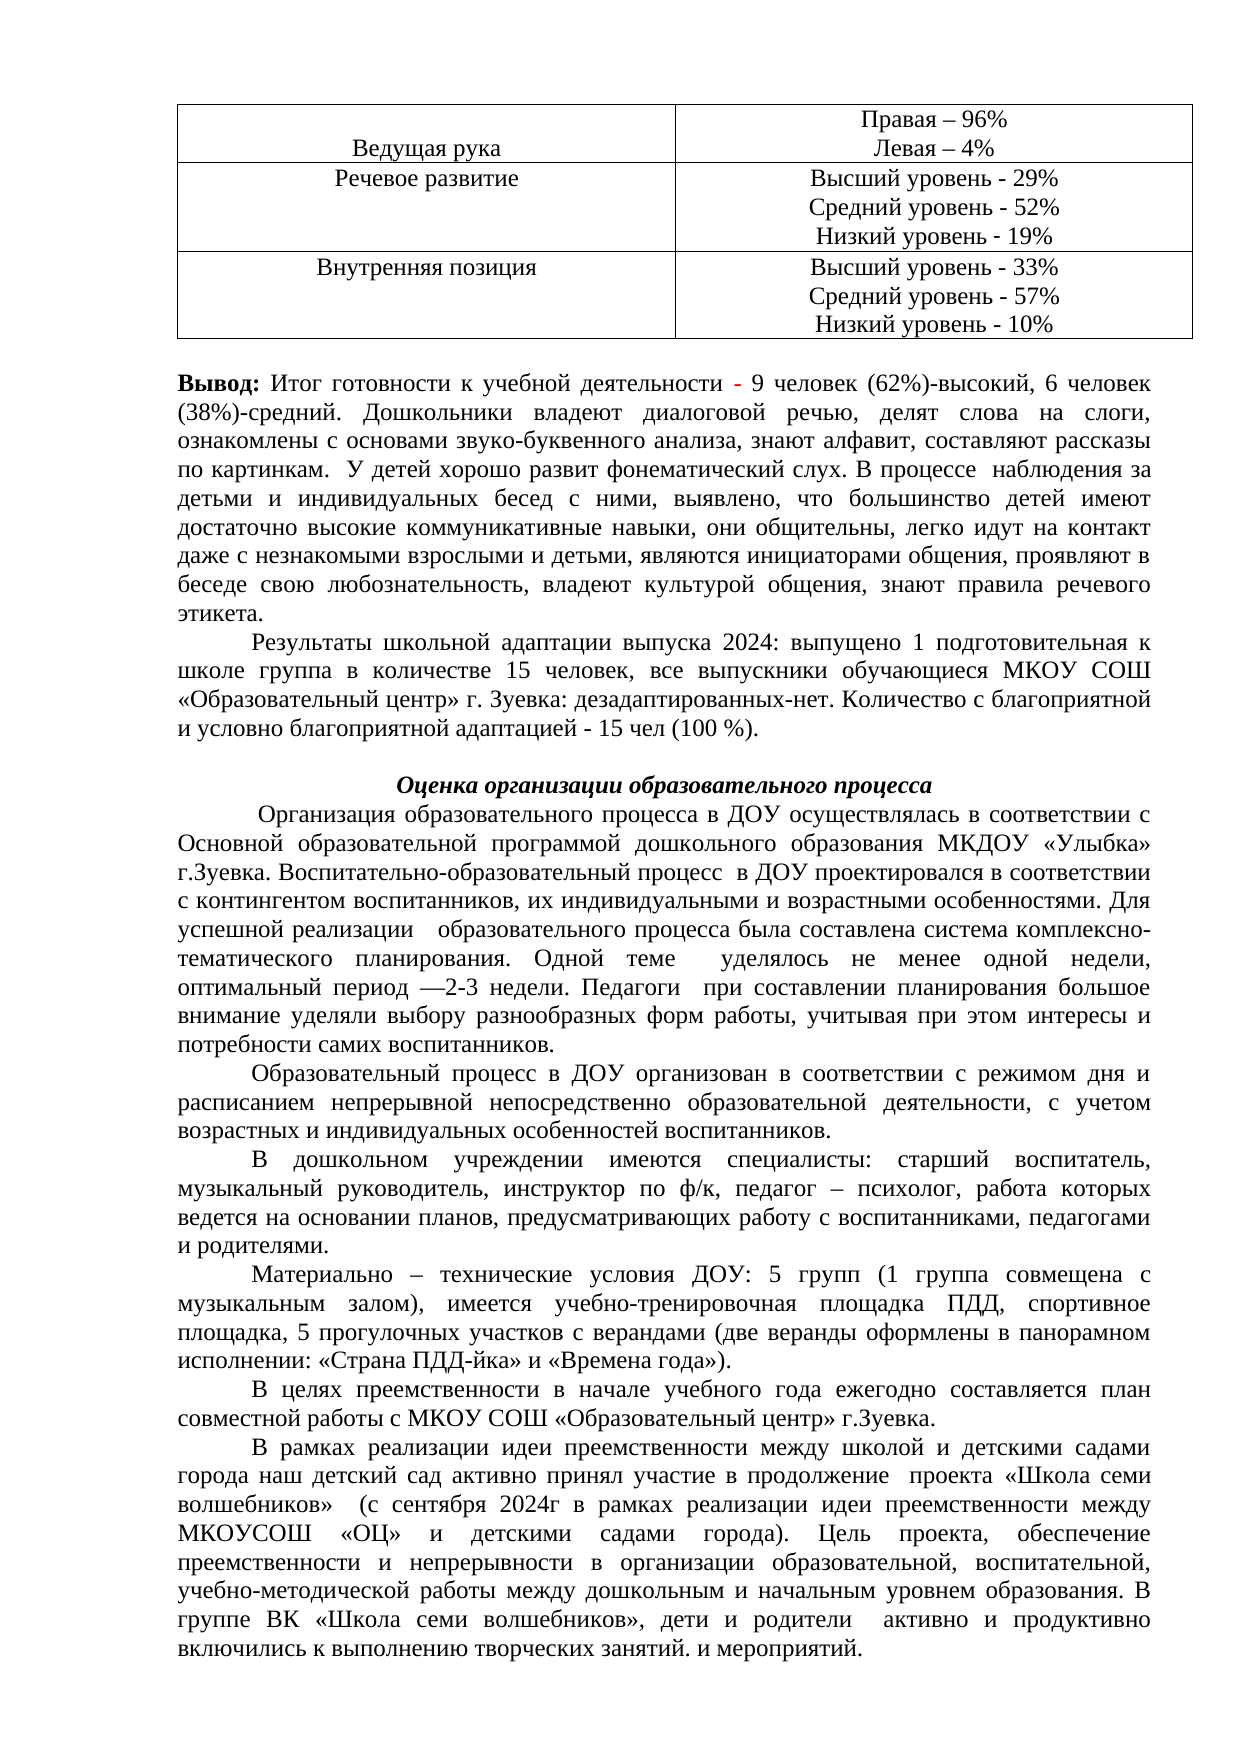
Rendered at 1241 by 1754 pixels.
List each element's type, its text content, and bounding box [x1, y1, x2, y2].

text В рамках реализации идеи преемственности между школой и детскими садами города наш детский сад активно принял участие в продолжение проекта «Школа семи волшебников» (с сентября 2024г в рамках реализации идеи преемственности между МКОУСОШ «ОЦ» и детскими садами города). Цель проекта, обеспечение преемственности и непрерывности в организации образовательной, воспитательной, учебно-методической работы между дошкольным и начальным уровнем образования. В группе ВК «Школа семи волшебников», дети и родители активно и продуктивно включились к выполнению творческих занятий. и мероприятий. [177, 1432, 1152, 1662]
table_cell Высший уровень - 33% Средний уровень - 57% Низкий уровень - 10% [676, 252, 1192, 338]
table_header Правая – 96% Левая – 4% [676, 105, 1192, 162]
text Организация образовательного процесса в ДОУ осуществлялась в соответствии с Основной образовательной программой дошкольного образования МКДОУ «Улыбка» г.Зуевка. Воспитательно-образовательный процесс в ДОУ проектировался в соответствии с контингентом воспитанников, их индивидуальными и возрастными особенностями. Для успешной реализации образовательного процесса была составлена система комплексно-тематического планирования. Одной теме уделялось не менее одной недели, оптимальный период —2-3 недели. Педагоги при составлении планирования большое внимание уделяли выбору разнообразных форм работы, учитывая при этом интересы и потребности самих воспитанников. [177, 799, 1152, 1058]
text В дошкольном учреждении имеются специалисты: старший воспитатель, музыкальный руководитель, инструктор по ф/к, педагог – психолог, работа которых ведется на основании планов, предусматривающих работу с воспитанниками, педагогами и родителями. [177, 1144, 1152, 1259]
text Оценка организации образовательного процесса [177, 771, 1152, 799]
text Результаты школьной адаптации выпуска 2024: выпущено 1 подготовительная к школе группа в количестве 15 человек, все выпускники обучающиеся МКОУ СОШ «Образовательный центр» г. Зуевка: дезадаптированных-нет. Количество с благоприятной и условно благоприятной адаптацией - 15 чел (100 %). [177, 627, 1152, 742]
table_header Ведущая рука [178, 105, 675, 162]
table_cell Внутренняя позиция [178, 252, 675, 338]
text Материально – технические условия ДОУ: 5 групп (1 группа совмещена с музыкальным залом), имеется учебно-тренировочная площадка ПДД, спортивное площадка, 5 прогулочных участков с верандами (две веранды оформлены в панорамном исполнении: «Страна ПДД-йка» и «Времена года»). [177, 1259, 1152, 1374]
text Образовательный процесс в ДОУ организован в соответствии с режимом дня и расписанием непрерывной непосредственно образовательной деятельности, с учетом возрастных и индивидуальных особенностей воспитанников. [177, 1058, 1152, 1144]
table_cell Высший уровень - 29% Средний уровень - 52% Низкий уровень - 19% [676, 163, 1192, 251]
table_cell Речевое развитие [178, 163, 675, 251]
text В целях преемственности в начале учебного года ежегодно составляется план совместной работы с МКОУ СОШ «Образовательный центр» г.Зуевка. [177, 1374, 1152, 1432]
text Вывод: Итог готовности к учебной деятельности - 9 человек (62%)-высокий, 6 человек (38%)-средний. Дошкольники владеют диалоговой речью, делят слова на слоги, ознакомлены с основами звуко-буквенного анализа, знают алфавит, составляют рассказы по картинкам. У детей хорошо развит фонематический слух. В процессе наблюдения за детьми и индивидуальных бесед с ними, выявлено, что большинство детей имеют достаточно высокие коммуникативные навыки, они общительны, легко идут на контакт даже с незнакомыми взрослыми и детьми, являются инициаторами общения, проявляют в беседе свою любознательность, владеют культурой общения, знают правила речевого этикета. [177, 368, 1152, 627]
